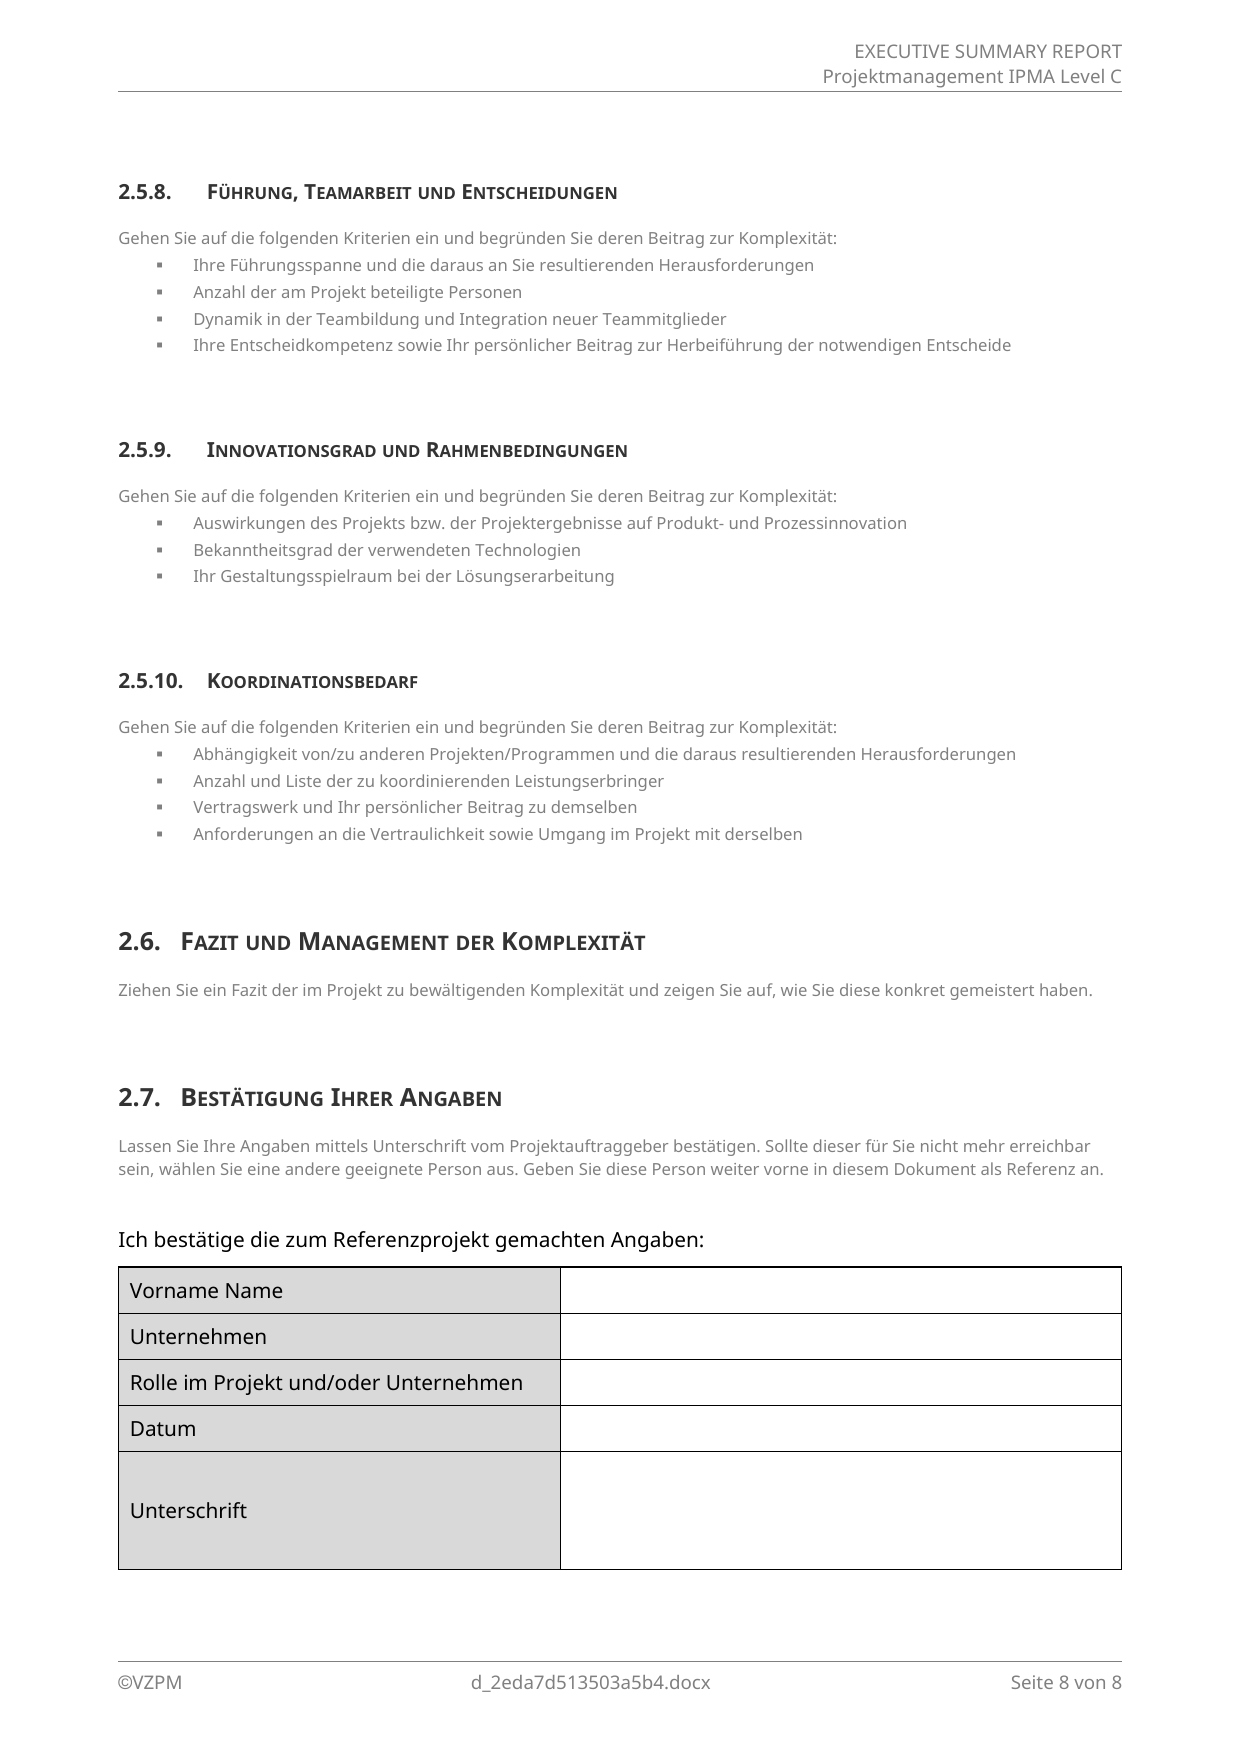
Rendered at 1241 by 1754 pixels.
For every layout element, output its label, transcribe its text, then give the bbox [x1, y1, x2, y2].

text Gehen Sie auf die folgenden Kriterien ein und begründen Sie deren Beitrag zur Komplexität: [118, 715, 1122, 738]
list Ihr Gestaltungsspielraum bei der Lösungserarbeitung [156, 565, 1122, 588]
text Ich bestätige die zum Referenzprojekt gemachten Angaben: [118, 1226, 1122, 1254]
table_cell Unternehmen [119, 1314, 560, 1359]
list Dynamik in der Teambildung und Integration neuer Teammitglieder [156, 307, 1122, 330]
table_cell [561, 1314, 1121, 1359]
table_cell Unterschrift [119, 1452, 560, 1569]
table_header [561, 1268, 1121, 1313]
subtitle Fazit und Management der Komplexität [118, 924, 1122, 958]
list Vertragswerk und Ihr persönlicher Beitrag zu demselben [156, 796, 1122, 819]
table_cell Rolle im Projekt und/oder Unternehmen [119, 1360, 560, 1405]
list Anforderungen an die Vertraulichkeit sowie Umgang im Projekt mit derselben [156, 823, 1122, 846]
subtitle Bestätigung Ihrer Angaben [118, 1080, 1122, 1114]
list Abhängigkeit von/zu anderen Projekten/Programmen und die daraus resultierenden Herausforderungen [156, 742, 1122, 765]
list Ihre Entscheidkompetenz sowie Ihr persönlicher Beitrag zur Herbeiführung der notwendigen Entscheide [156, 334, 1122, 357]
list Anzahl und Liste der zu koordinierenden Leistungserbringer [156, 769, 1122, 792]
table_cell [561, 1360, 1121, 1405]
table_cell [561, 1406, 1121, 1451]
subtitle Führung, Teamarbeit und Entscheidungen [118, 177, 1122, 206]
list Ihre Führungsspanne und die daraus an Sie resultierenden Herausforderungen [156, 253, 1122, 276]
list Bekanntheitsgrad der verwendeten Technologien [156, 538, 1122, 561]
text Ziehen Sie ein Fazit der im Projekt zu bewältigenden Komplexität und zeigen Sie auf, wie Sie diese konkret gemeistert haben. [118, 979, 1122, 1002]
list Anzahl der am Projekt beteiligte Personen [156, 280, 1122, 303]
subtitle Innovationsgrad und Rahmenbedingungen [118, 435, 1122, 463]
table_header Vorname Name [119, 1268, 560, 1313]
text Gehen Sie auf die folgenden Kriterien ein und begründen Sie deren Beitrag zur Komplexität: [118, 484, 1122, 507]
text Lassen Sie Ihre Angaben mittels Unterschrift vom Projektauftraggeber bestätigen. Sollte dieser für Sie nicht mehr erreichbar sein, wählen Sie eine andere geeignete Person aus. Geben Sie diese Person weiter vorne in diesem Dokument als Referenz an. [118, 1135, 1122, 1180]
list Auswirkungen des Projekts bzw. der Projektergebnisse auf Produkt- und Prozessinnovation [156, 511, 1122, 534]
table_cell Datum [119, 1406, 560, 1451]
text Gehen Sie auf die folgenden Kriterien ein und begründen Sie deren Beitrag zur Komplexität: [118, 226, 1122, 249]
subtitle Koordinationsbedarf [118, 666, 1122, 694]
table_cell [561, 1452, 1121, 1569]
